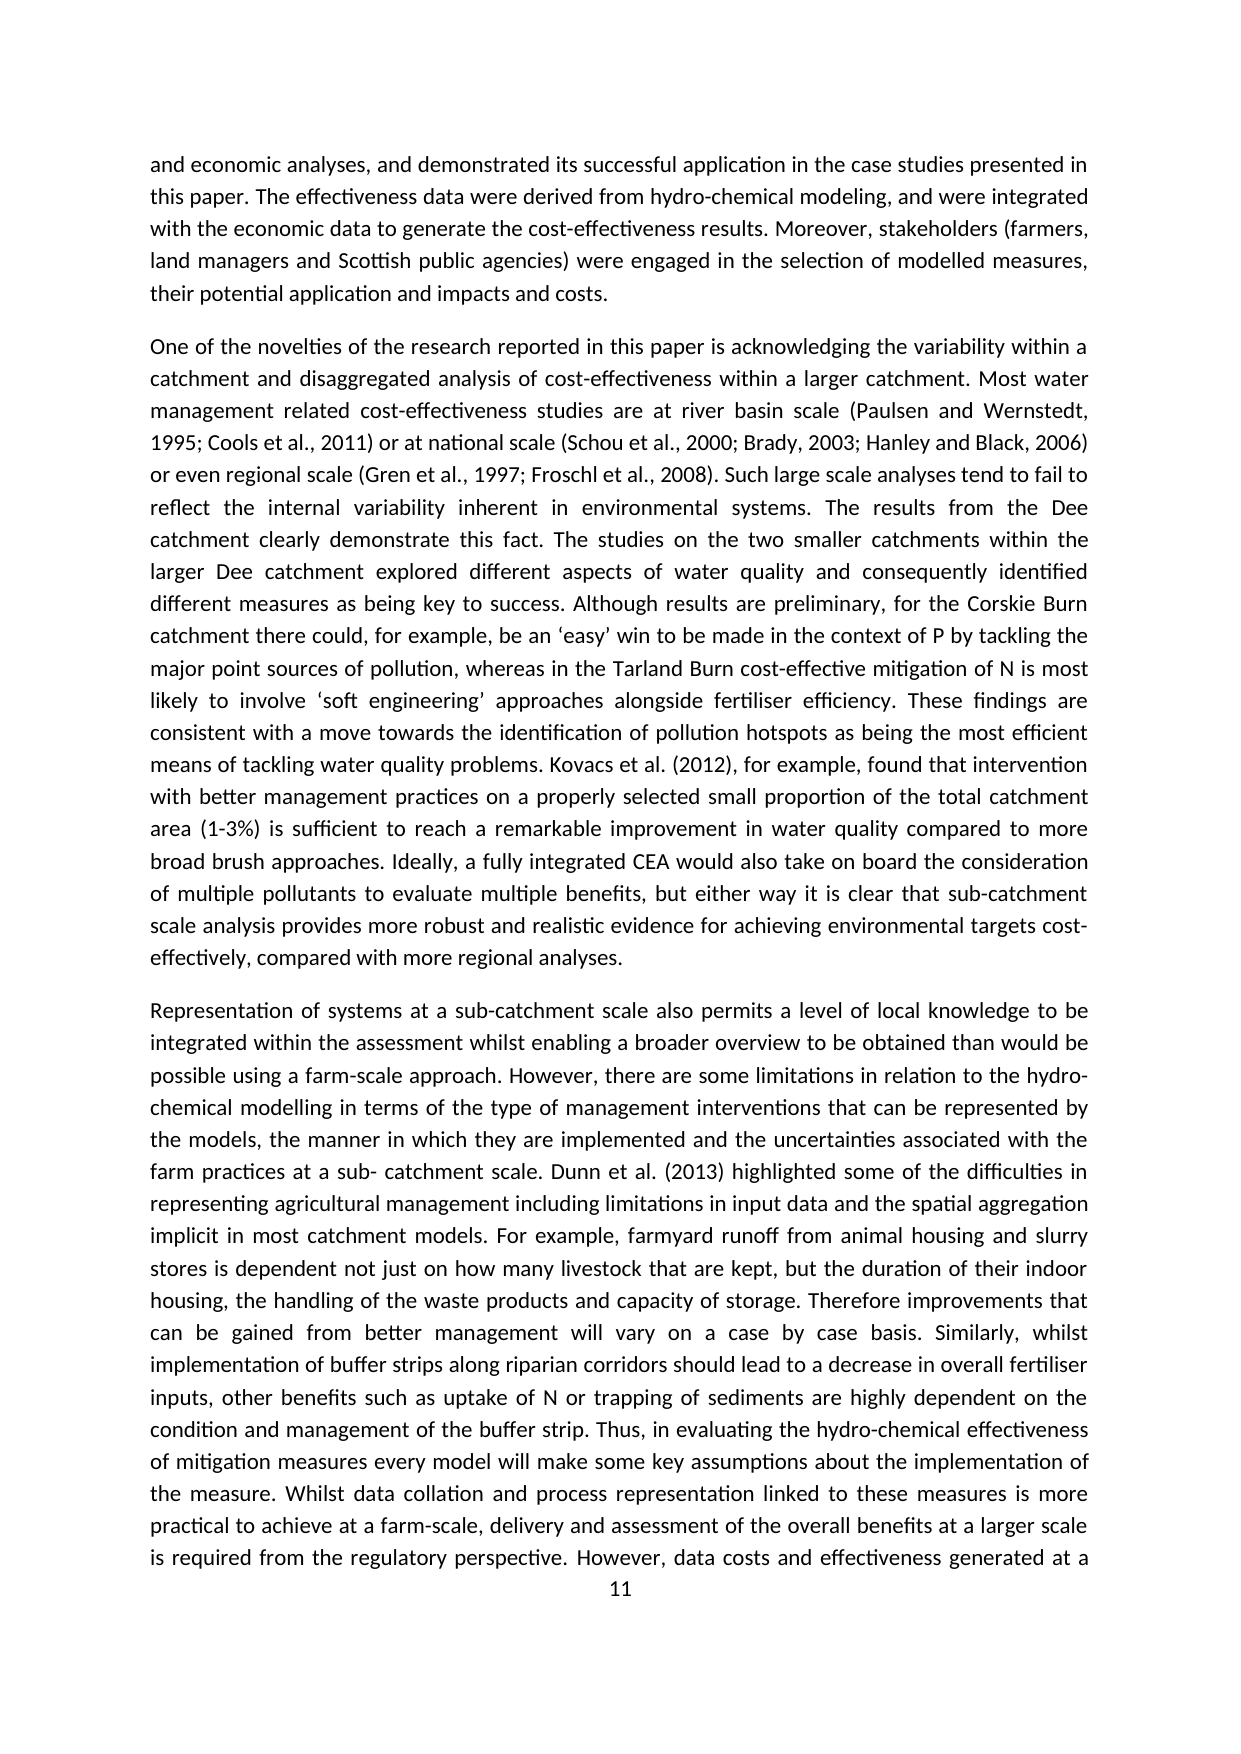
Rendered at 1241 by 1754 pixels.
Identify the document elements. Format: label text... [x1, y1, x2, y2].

text One of the novelties of the research reported in this paper is acknowledging the variability within a catchment and disaggregated analysis of cost-effectiveness within a larger catchment. Most water management related cost-effectiveness studies are at river basin scale (Paulsen and Wernstedt, 1995; Cools et al., 2011) or at national scale (Schou et al., 2000; Brady, 2003; Hanley and Black, 2006) or even regional scale (Gren et al., 1997; Froschl et al., 2008). Such large scale analyses tend to fail to reflect the internal variability inherent in environmental systems. The results from the Dee catchment clearly demonstrate this fact. The studies on the two smaller catchments within the larger Dee catchment explored different aspects of water quality and consequently identified different measures as being key to success. Although results are preliminary, for the Corskie Burn catchment there could, for example, be an ‘easy’ win to be made in the context of P by tackling the major point sources of pollution, whereas in the Tarland Burn cost-effective mitigation of N is most likely to involve ‘soft engineering’ approaches alongside fertiliser efficiency. These findings are consistent with a move towards the identification of pollution hotspots as being the most efficient means of tackling water quality problems. Kovacs et al. (2012), for example, found that intervention with better management practices on a properly selected small proportion of the total catchment area (1-3%) is sufficient to reach a remarkable improvement in water quality compared to more broad brush approaches. Ideally, a fully integrated CEA would also take on board the consideration of multiple pollutants to evaluate multiple benefits, but either way it is clear that sub-catchment scale analysis provides more robust and realistic evidence for achieving environmental targets cost-effectively, compared with more regional analyses. [150, 332, 1090, 971]
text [150, 996, 1090, 1572]
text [150, 150, 1090, 307]
